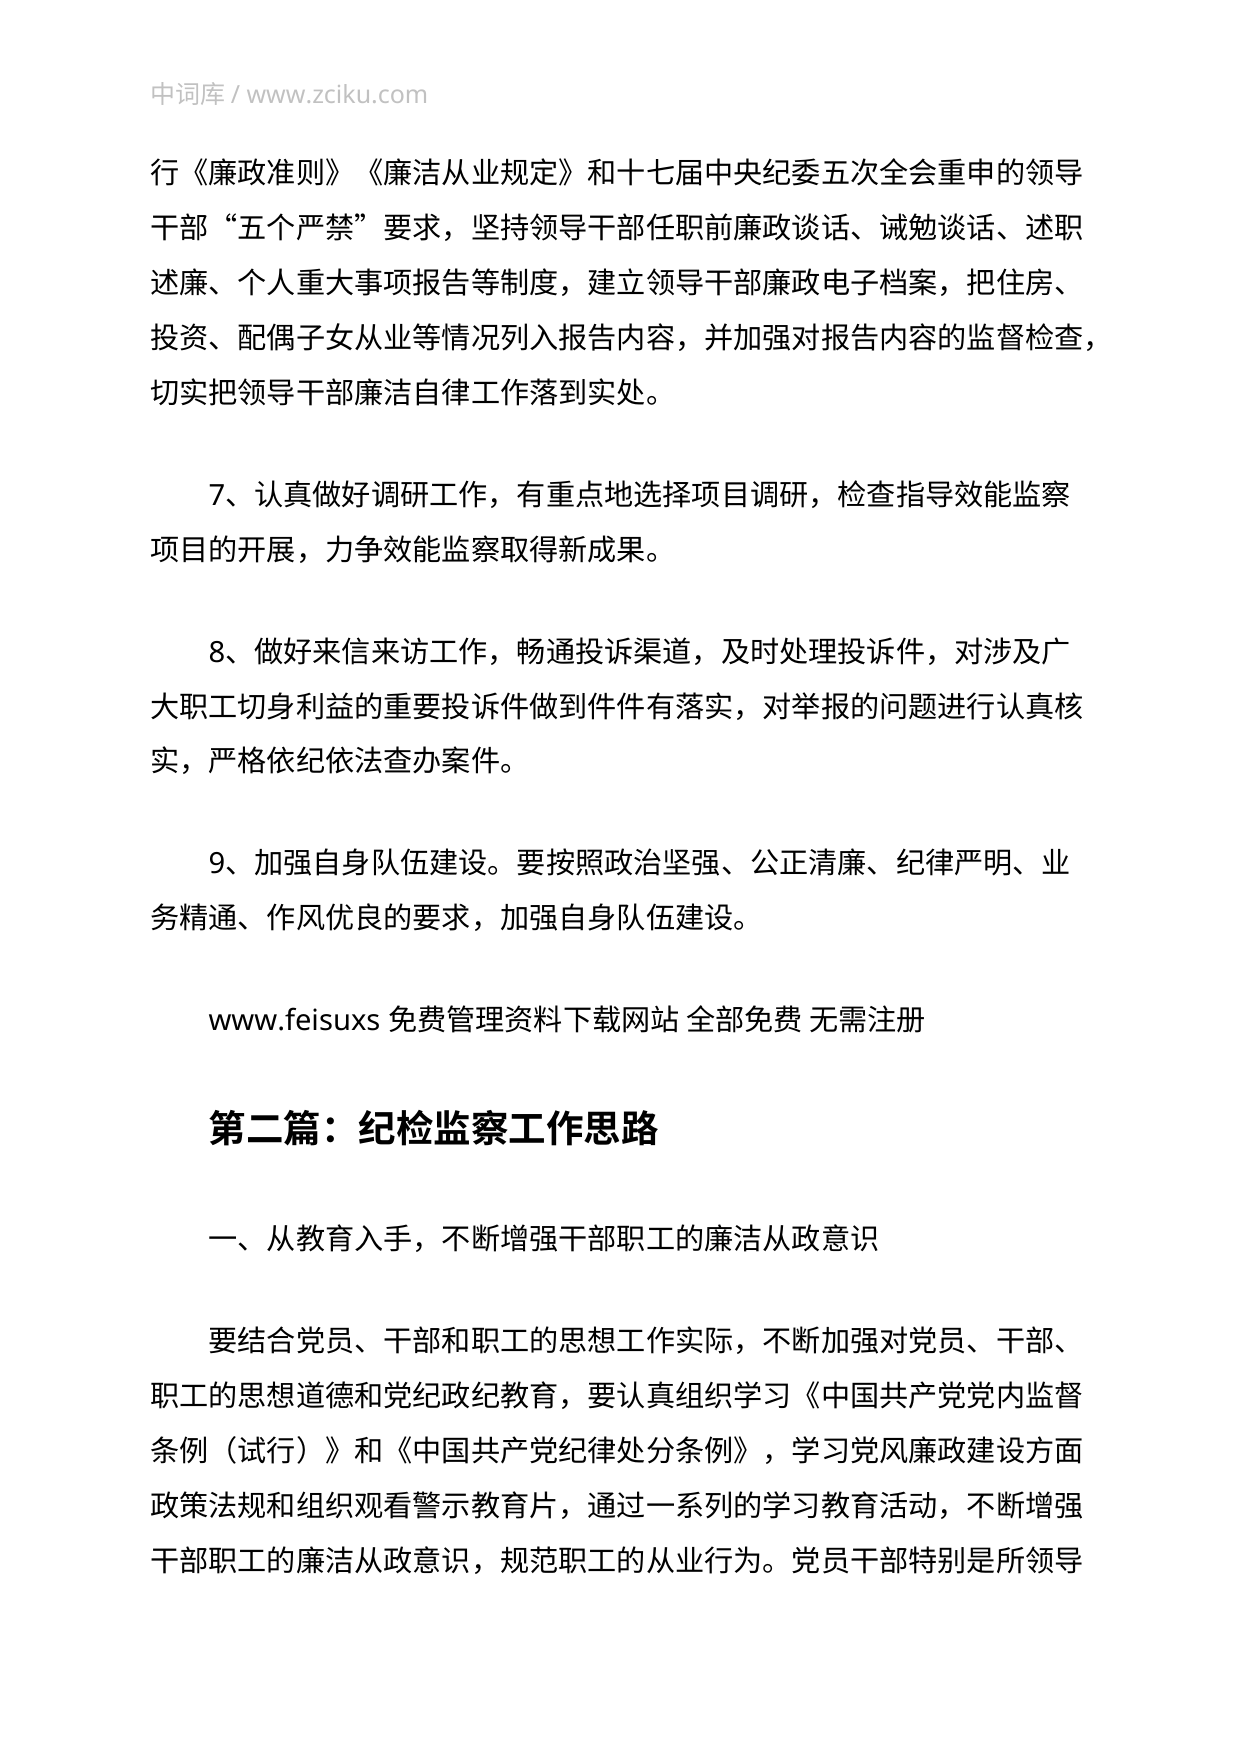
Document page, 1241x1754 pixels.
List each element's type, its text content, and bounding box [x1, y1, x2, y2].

text 8、做好来信来访工作，畅通投诉渠道，及时处理投诉件，对涉及广大职工切身利益的重要投诉件做到件件有落实，对举报的问题进行认真核实，严格依纪依法查办案件。 [150, 628, 1090, 780]
text www.feisuxs 免费管理资料下载网站 全部免费 无需注册 [150, 997, 1090, 1039]
text 9、加强自身队伍建设。要按照政治坚强、公正清廉、纪律严明、业务精通、作风优良的要求，加强自身队伍建设。 [150, 840, 1090, 937]
text 一、从教育入手，不断增强干部职工的廉洁从政意识 [150, 1216, 1090, 1258]
text 7、认真做好调研工作，有重点地选择项目调研，检查指导效能监察项目的开展，力争效能监察取得新成果。 [150, 471, 1090, 569]
text 第二篇：纪检监察工作思路 [150, 1098, 1090, 1153]
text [150, 1318, 1090, 1579]
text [150, 150, 1090, 412]
